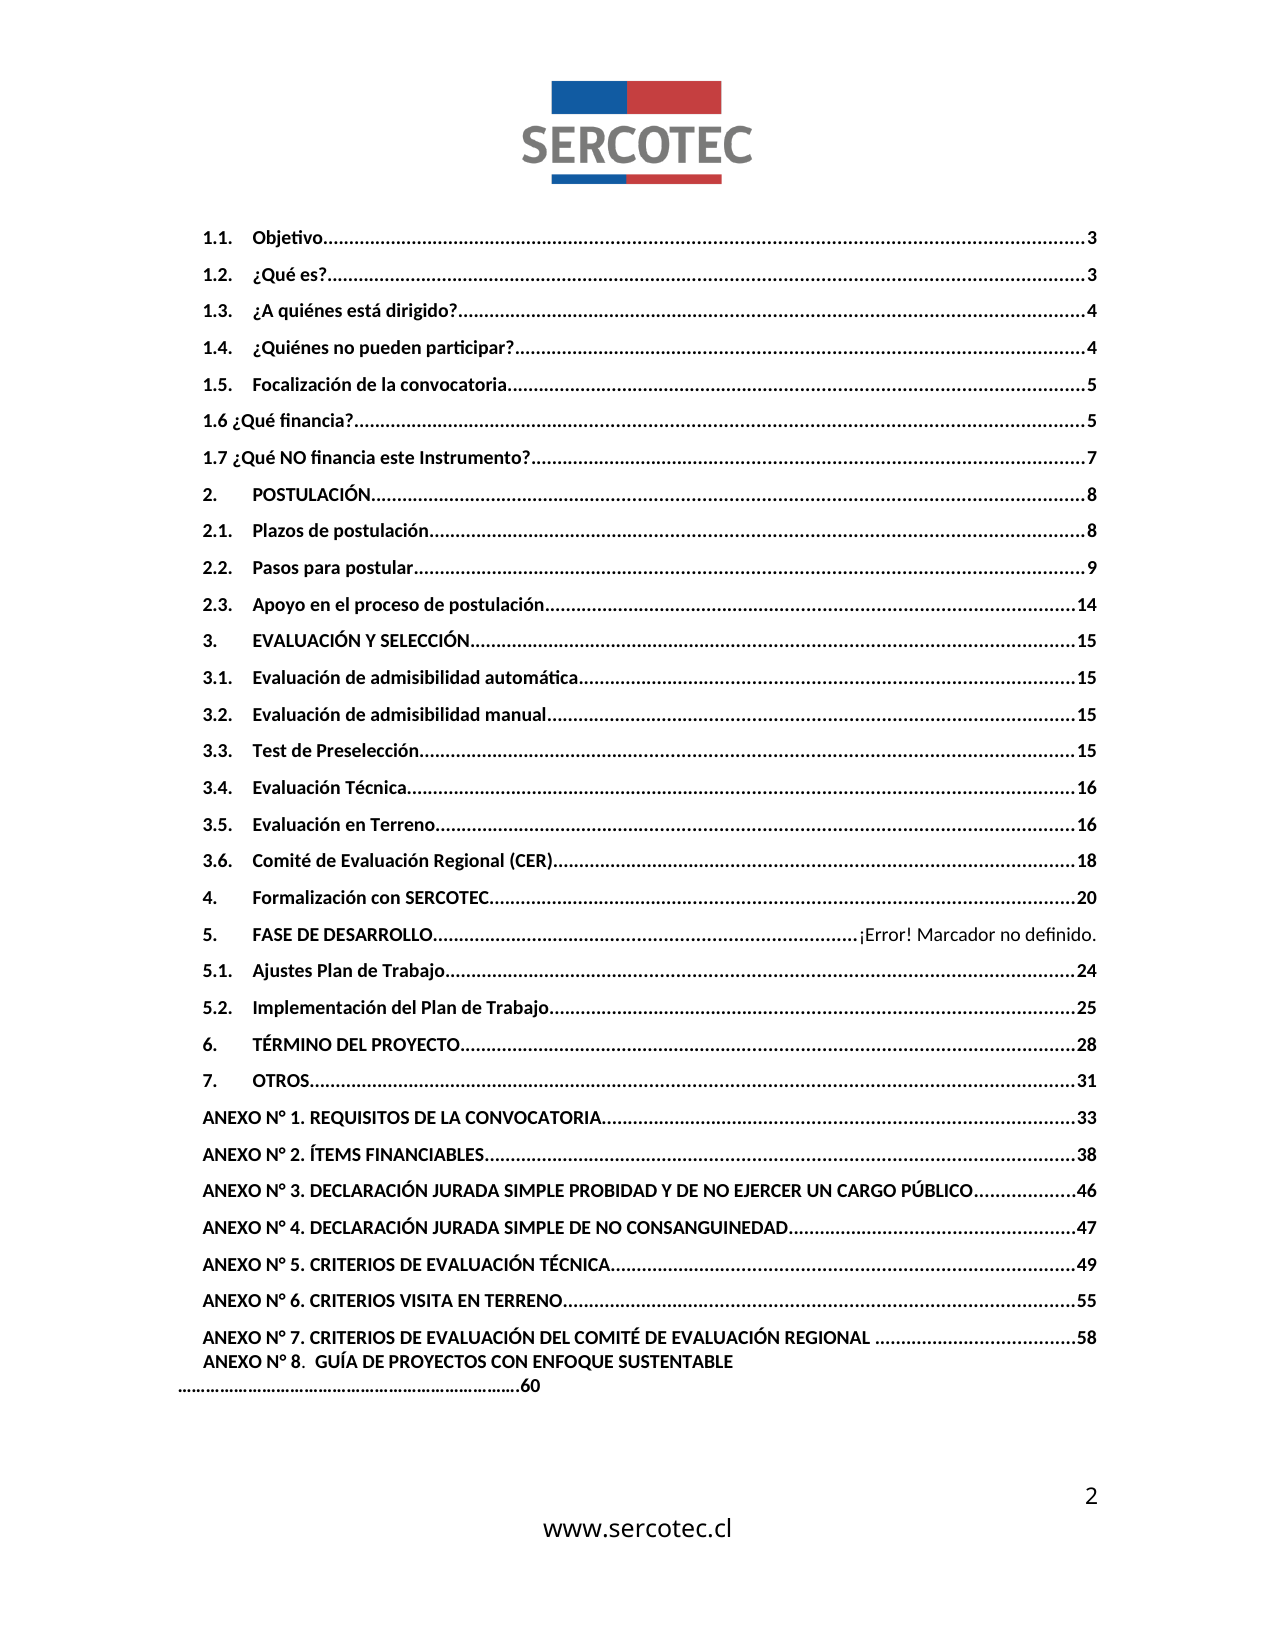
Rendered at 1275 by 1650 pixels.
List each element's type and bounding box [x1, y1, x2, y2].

picture [512, 73, 763, 194]
